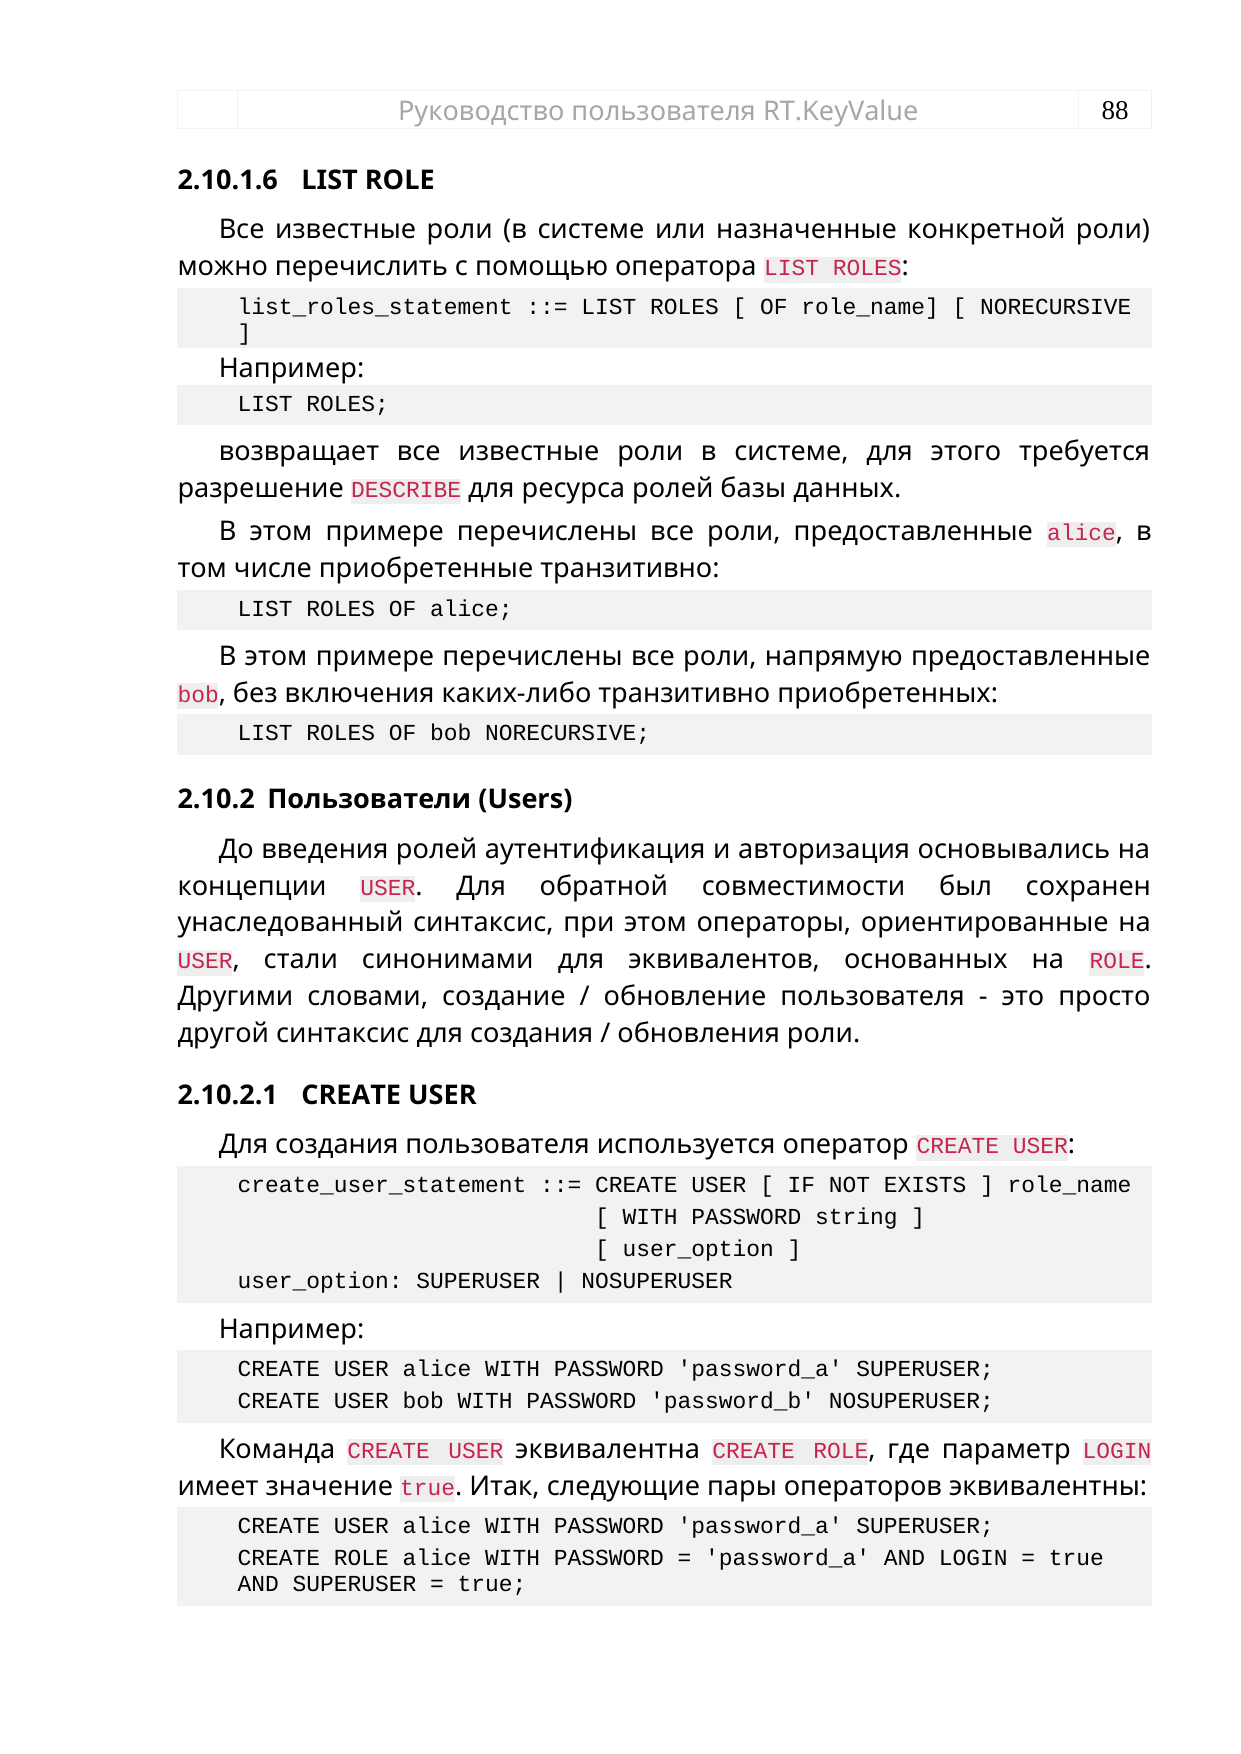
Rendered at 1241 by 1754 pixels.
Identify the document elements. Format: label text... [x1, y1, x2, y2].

table_header LIST ROLES; [178, 386, 1151, 424]
table_header create_user_statement ::= CREATE USER [ IF NOT EXISTS ] role_name [ WITH PASSWORD string ] [ user_option ] user_option: SUPERUSER | NOSUPERUSER [178, 1167, 1151, 1302]
table_header list_roles_statement ::= LIST ROLES [ OF role_name] [ NORECURSIVE ] [178, 289, 1151, 347]
list возвращает все известные роли в системе, для этого требуется разрешение DESCRIBE для ресурса ролей базы данных. [177, 432, 1152, 505]
list Например: [177, 1309, 1152, 1346]
list В этом примере перечислены все роли, напрямую предоставленные bob, без включения каких-либо транзитивно приобретенных: [177, 636, 1152, 710]
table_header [178, 1508, 1151, 1605]
list Например: [177, 348, 1152, 385]
text LIST ROLE [177, 161, 1152, 197]
list В этом примере перечислены все роли, предоставленные alice, в том числе приобретенные транзитивно: [177, 512, 1152, 585]
table_header LIST ROLES OF alice; [178, 591, 1151, 629]
list До введения ролей аутентификация и авторизация основывались на концепции USER. Для обратной совместимости был сохранен унаследованный синтаксис, при этом операторы, ориентированные на USER, стали синонимами для эквивалентов, основанных на ROLE. Другими словами, создание / обновление пользователя - это просто другой синтаксис для создания / обновления роли. [177, 829, 1152, 1050]
list Для создания пользователя используется оператор CREATE USER: [177, 1125, 1152, 1162]
table_header CREATE USER alice WITH PASSWORD 'password_a' SUPERUSER; CREATE USER bob WITH PASSWORD 'password_b' NOSUPERUSER; [178, 1351, 1151, 1422]
text CREATE USER [177, 1075, 1152, 1112]
text Пользователи (Users) [177, 780, 1152, 817]
table_header LIST ROLES OF bob NORECURSIVE; [178, 715, 1151, 754]
list Все известные роли (в системе или назначенные конкретной роли) можно перечислить с помощью оператора LIST ROLES: [177, 210, 1152, 284]
list Команда CREATE USER эквивалентна CREATE ROLE, где параметр LOGIN имеет значение true. Итак, следующие пары операторов эквивалентны: [177, 1429, 1152, 1503]
